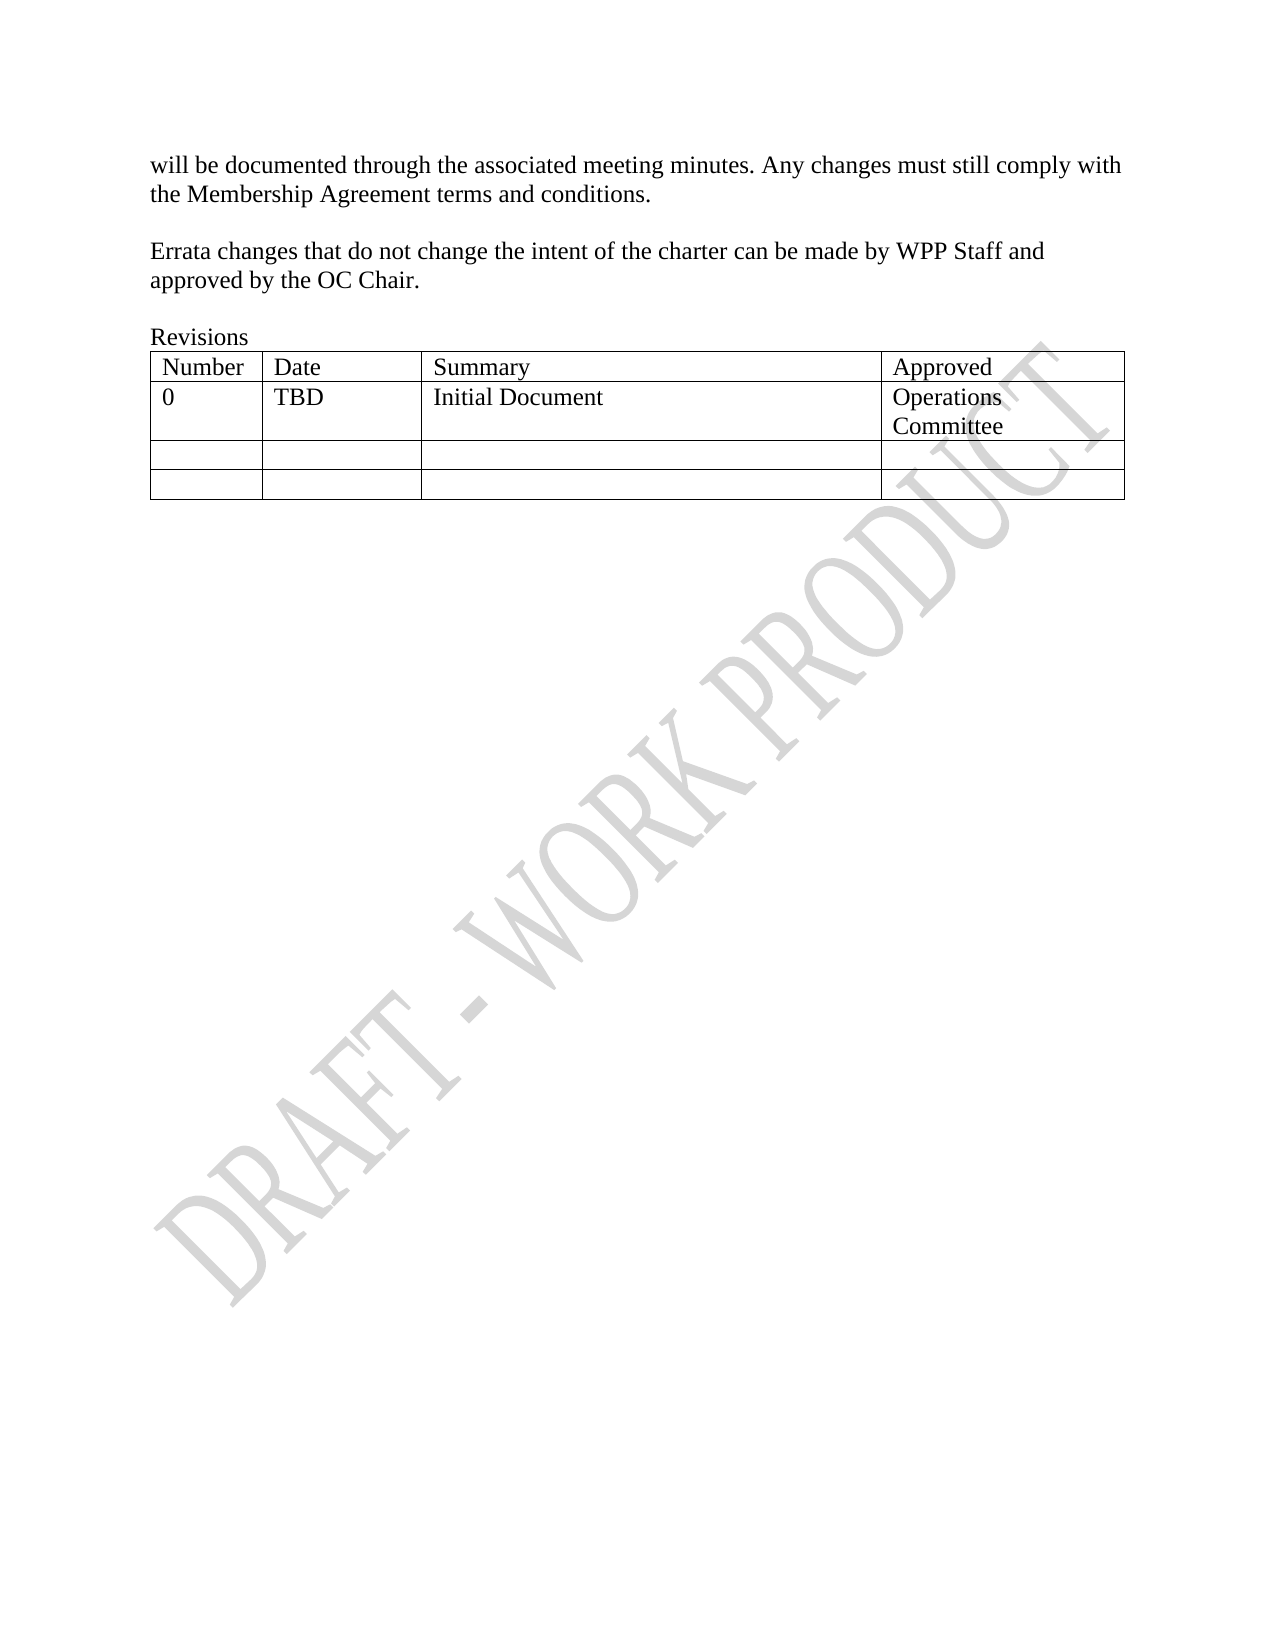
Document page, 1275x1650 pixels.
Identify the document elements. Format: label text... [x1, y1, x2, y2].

table_cell [151, 470, 262, 499]
table_cell [882, 441, 1124, 469]
text Errata changes that do not change the intent of the charter can be made by WPP Staff and approved by the OC Chair. [150, 236, 1125, 294]
table_header Summary [422, 352, 881, 381]
table_cell 0 [151, 382, 262, 439]
table_cell [151, 441, 262, 469]
table_cell Operations Committee [882, 382, 1124, 439]
text Revisions [150, 322, 1125, 351]
table_header Number [151, 352, 262, 381]
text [150, 150, 1125, 207]
table_cell Initial Document [422, 382, 881, 439]
table_header Approved [882, 352, 1124, 381]
table_cell [263, 470, 421, 499]
table_cell [882, 470, 1124, 499]
table_cell [422, 470, 881, 499]
table_cell [263, 441, 421, 469]
table_header Date [263, 352, 421, 381]
table_cell TBD [263, 382, 421, 439]
table_cell [422, 441, 881, 469]
